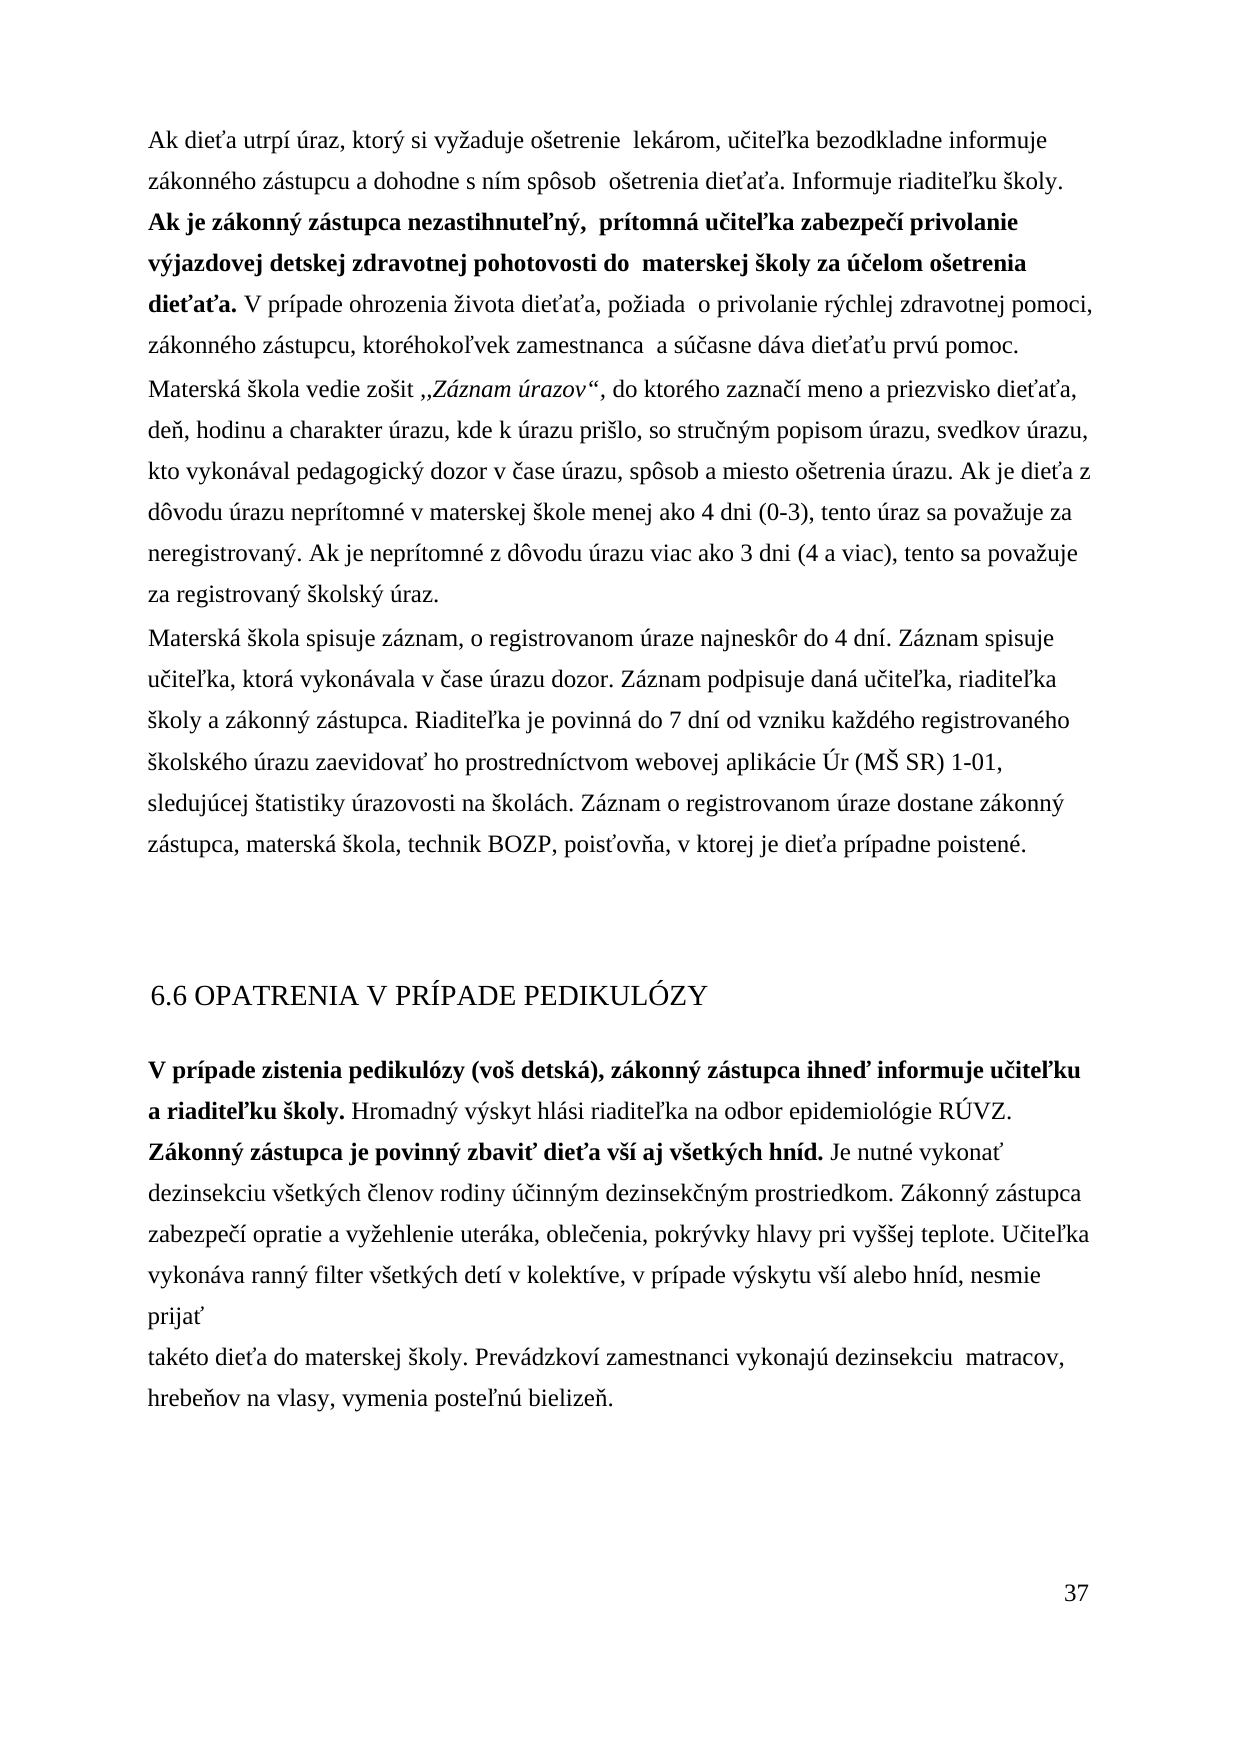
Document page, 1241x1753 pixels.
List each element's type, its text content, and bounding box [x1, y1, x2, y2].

text V prípade zistenia pedikulózy (voš detská), zákonný zástupca ihneď informuje učiteľku a riaditeľku školy. Hromadný výskyt hlási riaditeľka na odbor epidemiológie RÚVZ. Zákonný zástupca je povinný zbaviť dieťa vší aj všetkých hníd. Je nutné vykonať dezinsekciu všetkých členov rodiny účinným dezinsekčným prostriedkom. Zákonný zástupca zabezpečí opratie a vyžehlenie uteráka, oblečenia, pokrývky hlavy pri vyššej teplote. Učiteľka [148, 1055, 1100, 1248]
text 6.6 OPATRENIA V PRÍPADE PEDIKULÓZY [136, 978, 1131, 1011]
text Ak dieťa utrpí úraz, ktorý si vyžaduje ošetrenie lekárom, učiteľka bezodkladne informuje zákonného zástupcu a dohodne s ním spôsob ošetrenia dieťaťa. Informuje riaditeľku školy. Ak je zákonný zástupca nezastihnuteľný, prítomná učiteľka zabezpečí privolanie výjazdovej detskej zdravotnej pohotovosti do materskej školy za účelom ošetrenia dieťaťa. V prípade ohrozenia života dieťaťa, požiada o privolanie rýchlej zdravotnej pomoci, zákonného zástupcu, ktoréhokoľvek zamestnanca a súčasne dáva dieťaťu prvú pomoc. [148, 125, 1099, 359]
text vykonáva ranný filter všetkých detí v kolektíve, v prípade výskytu vší alebo hníd, nesmie prijať [147, 1260, 1099, 1330]
text 37 [148, 1580, 1094, 1607]
text Materská škola vedie zošit ,,Záznam úrazov“, do ktorého zaznačí meno a priezvisko dieťaťa, deň, hodinu a charakter úrazu, kde k úrazu prišlo, so stručným popisom úrazu, svedkov úrazu, kto vykonával pedagogický dozor v čase úrazu, spôsob a miesto ošetrenia úrazu. Ak je dieťa z dôvodu úrazu neprítomné v materskej škole menej ako 4 dni (0-3), tento úraz sa považuje za neregistrovaný. Ak je neprítomné z dôvodu úrazu viac ako 3 dni (4 a viac), tento sa považuje za registrovaný školský úraz. [148, 374, 1099, 608]
text takéto dieťa do materskej školy. Prevádzkoví zamestnanci vykonajú dezinsekciu matracov, hrebeňov na vlasy, vymenia posteľnú bielizeň. [147, 1342, 1099, 1412]
text Materská škola spisuje záznam, o registrovanom úraze najneskôr do 4 dní. Záznam spisuje učiteľka, ktorá vykonávala v čase úrazu dozor. Záznam podpisuje daná učiteľka, riaditeľka školy a zákonný zástupca. Riaditeľka je povinná do 7 dní od vzniku každého registrovaného školského úrazu zaevidovať ho prostredníctvom webovej aplikácie Úr (MŠ SR) 1-01, sledujúcej štatistiky úrazovosti na školách. Záznam o registrovanom úraze dostane zákonný zástupca, materská škola, technik BOZP, poisťovňa, v ktorej je dieťa prípadne poistené. [147, 623, 1100, 905]
